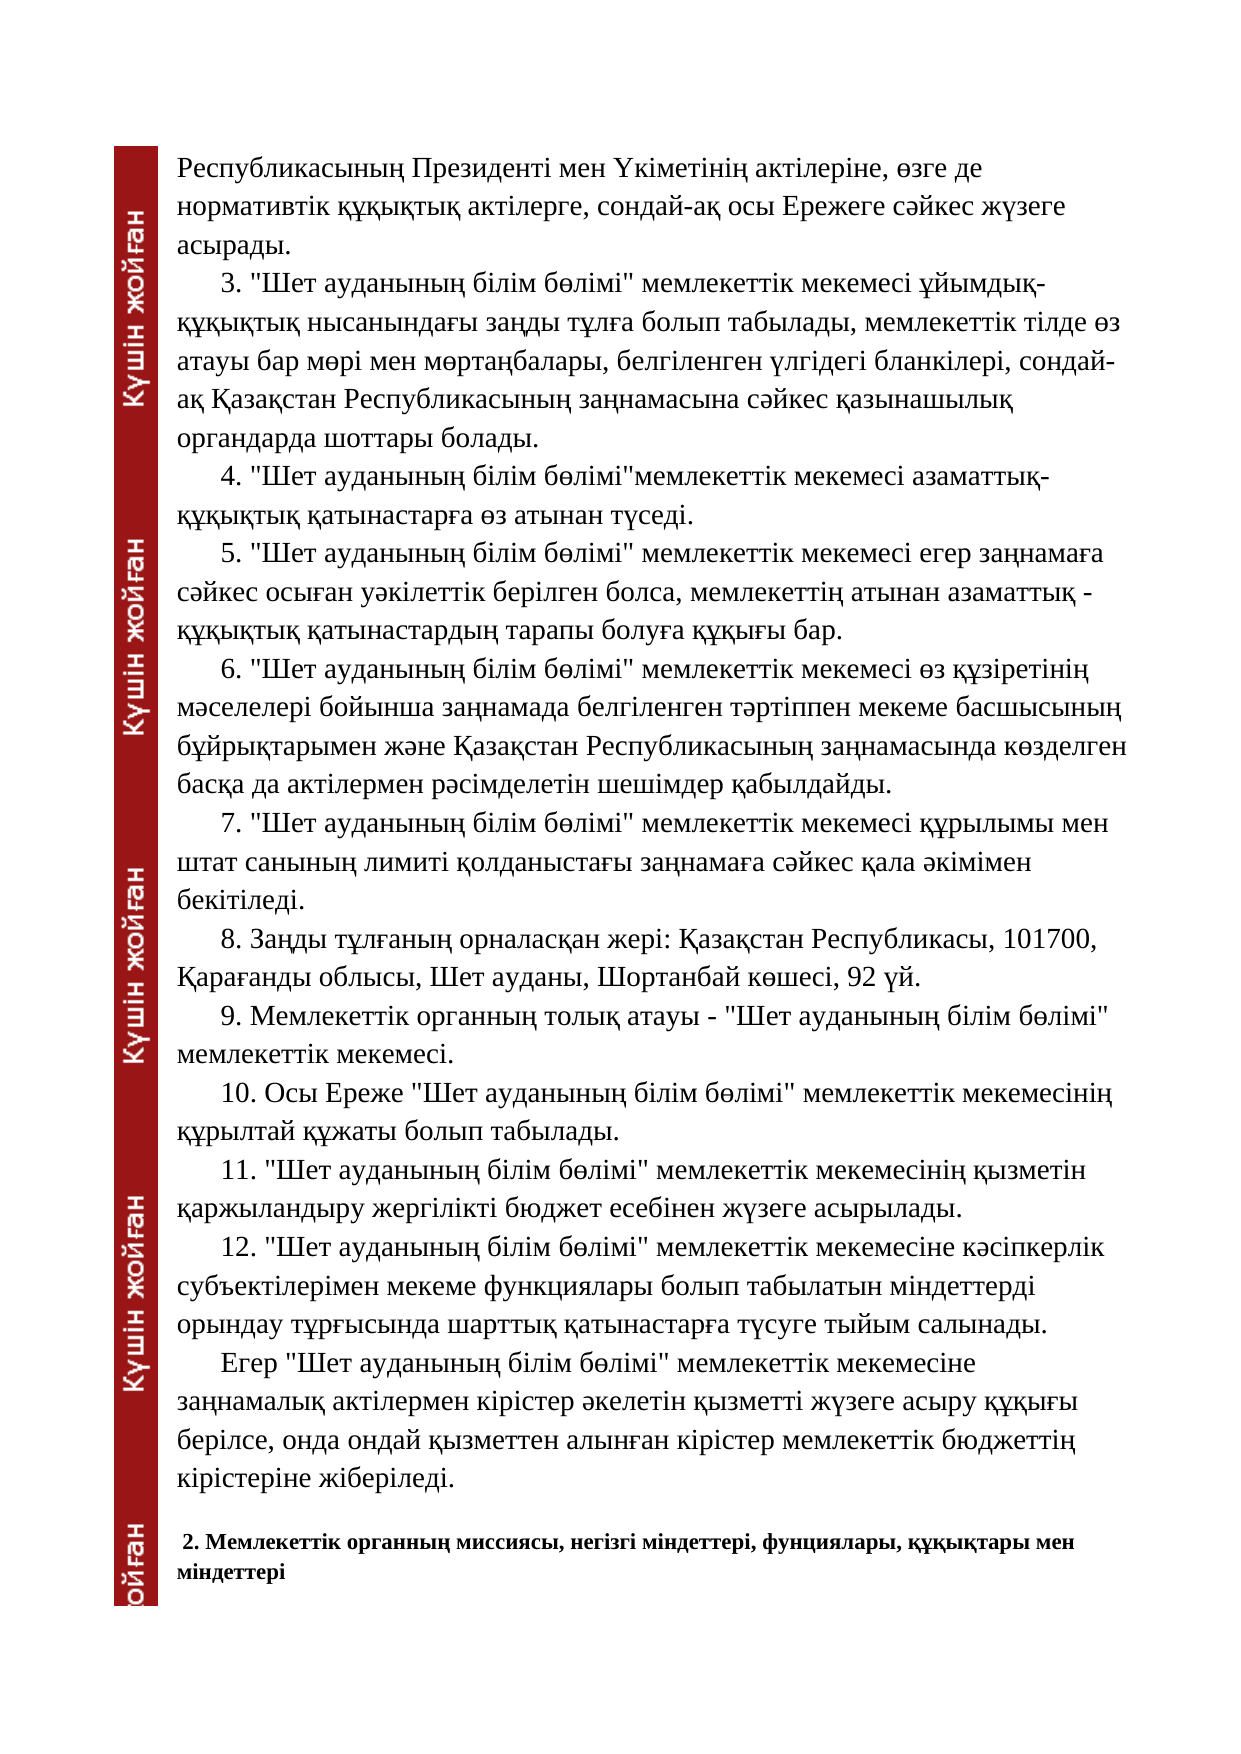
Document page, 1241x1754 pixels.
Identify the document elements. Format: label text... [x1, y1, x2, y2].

picture [114, 1524, 158, 1528]
picture [114, 146, 158, 150]
text 2. Мемлекеттік органның миссиясы, негізгі міндеттері, фунциялары, құқықтары мен міндеттері [112, 1528, 1128, 1584]
picture [114, 1584, 158, 1606]
